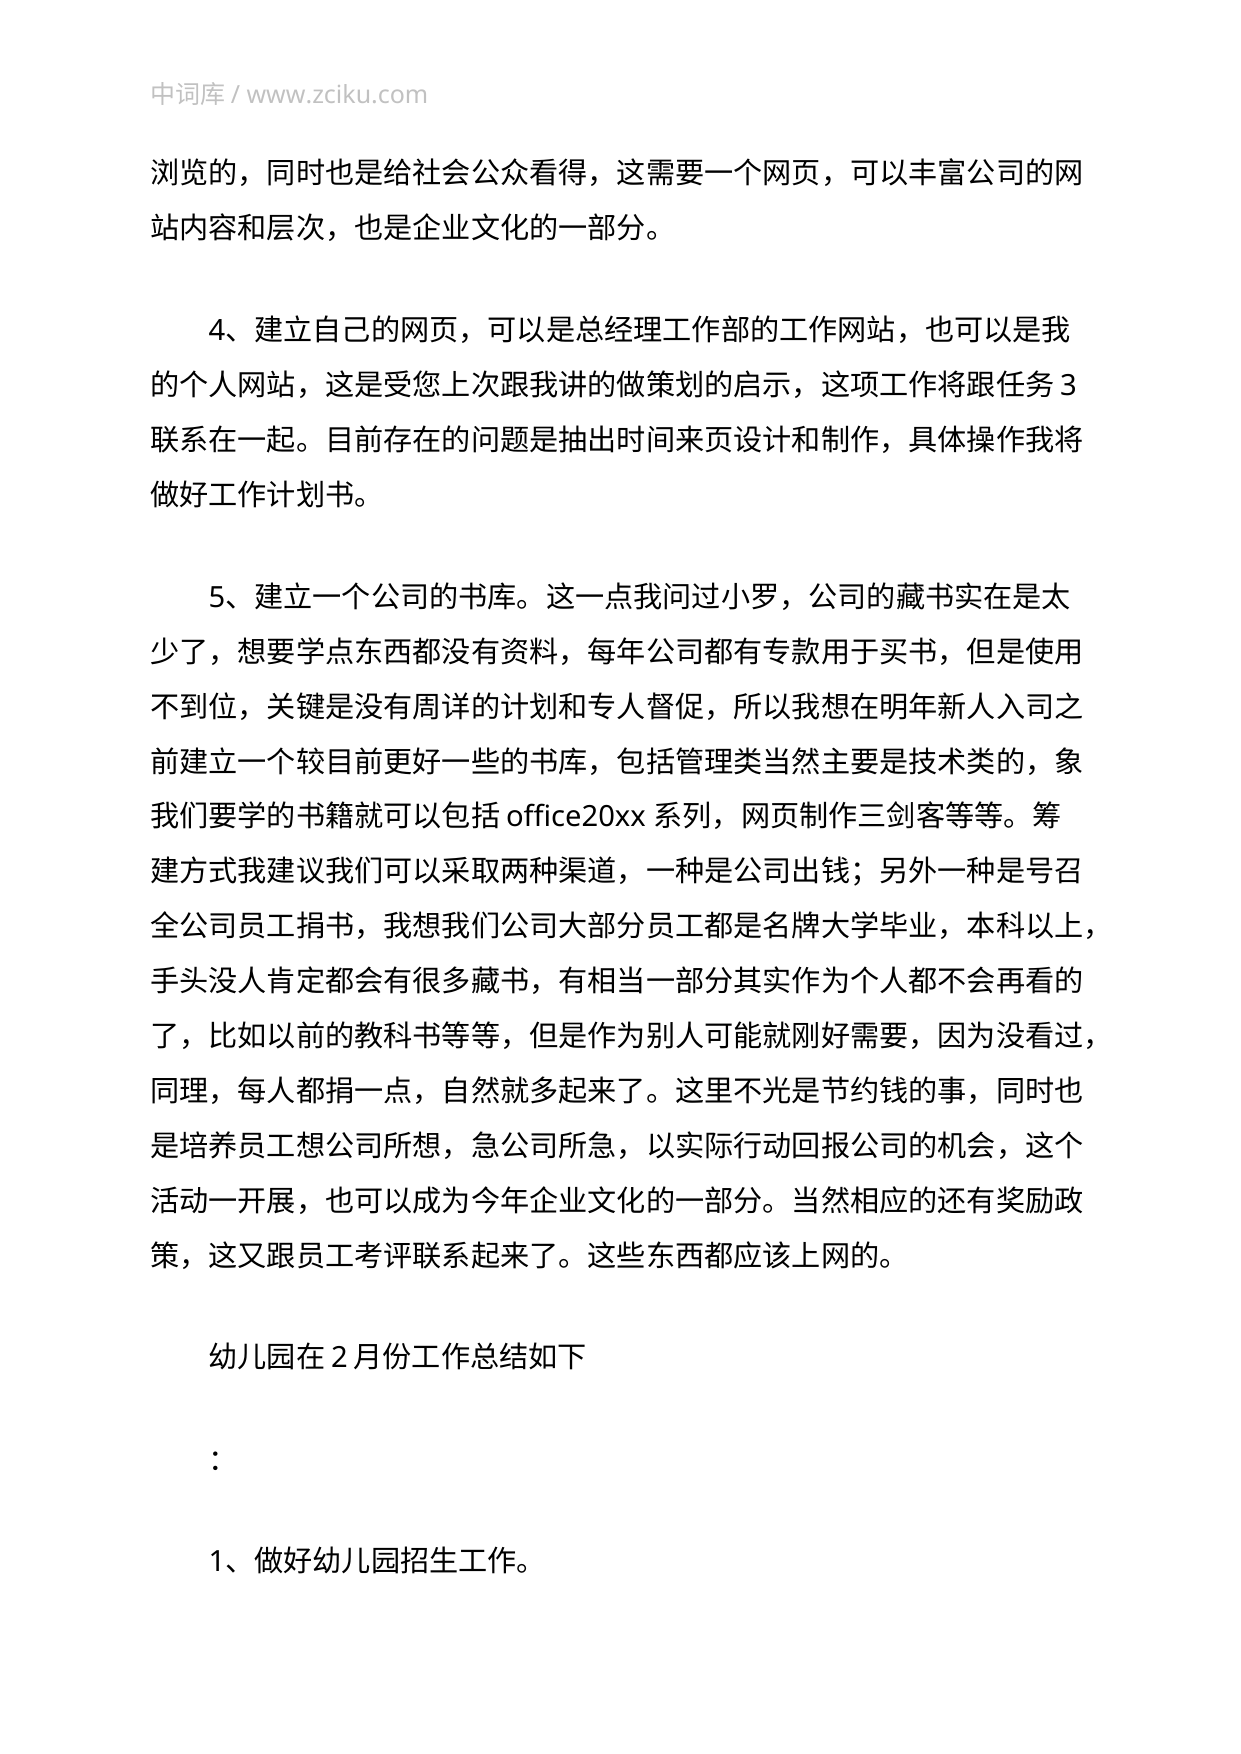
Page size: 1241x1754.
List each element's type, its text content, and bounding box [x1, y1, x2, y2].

text 5、建立一个公司的书库。这一点我问过小罗，公司的藏书实在是太少了，想要学点东西都没有资料，每年公司都有专款用于买书，但是使用不到位，关键是没有周详的计划和专人督促，所以我想在明年新人入司之前建立一个较目前更好一些的书库，包括管理类当然主要是技术类的，象我们要学的书籍就可以包括office20xx 系列，网页制作三剑客等等。筹建方式我建议我们可以采取两种渠道，一种是公司出钱；另外一种是号召全公司员工捐书，我想我们公司大部分员工都是名牌大学毕业，本科以上，手头没人肯定都会有很多藏书，有相当一部分其实作为个人都不会再看的了，比如以前的教科书等等，但是作为别人可能就刚好需要，因为没看过，同理，每人都捐一点，自然就多起来了。这里不光是节约钱的事，同时也是培养员工想公司所想，急公司所急，以实际行动回报公司的机会，这个活动一开展，也可以成为今年企业文化的一部分。当然相应的还有奖励政策，这又跟员工考评联系起来了。这些东西都应该上网的。 [150, 573, 1090, 1274]
text ： [150, 1436, 1090, 1478]
text 1、做好幼儿园招生工作。 [150, 1538, 1090, 1580]
text 幼儿园在2月份工作总结如下 [150, 1334, 1090, 1376]
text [150, 150, 1090, 247]
text 4、建立自己的网页，可以是总经理工作部的工作网站，也可以是我的个人网站，这是受您上次跟我讲的做策划的启示，这项工作将跟任务3联系在一起。目前存在的问题是抽出时间来页设计和制作，具体操作我将做好工作计划书。 [150, 307, 1090, 514]
